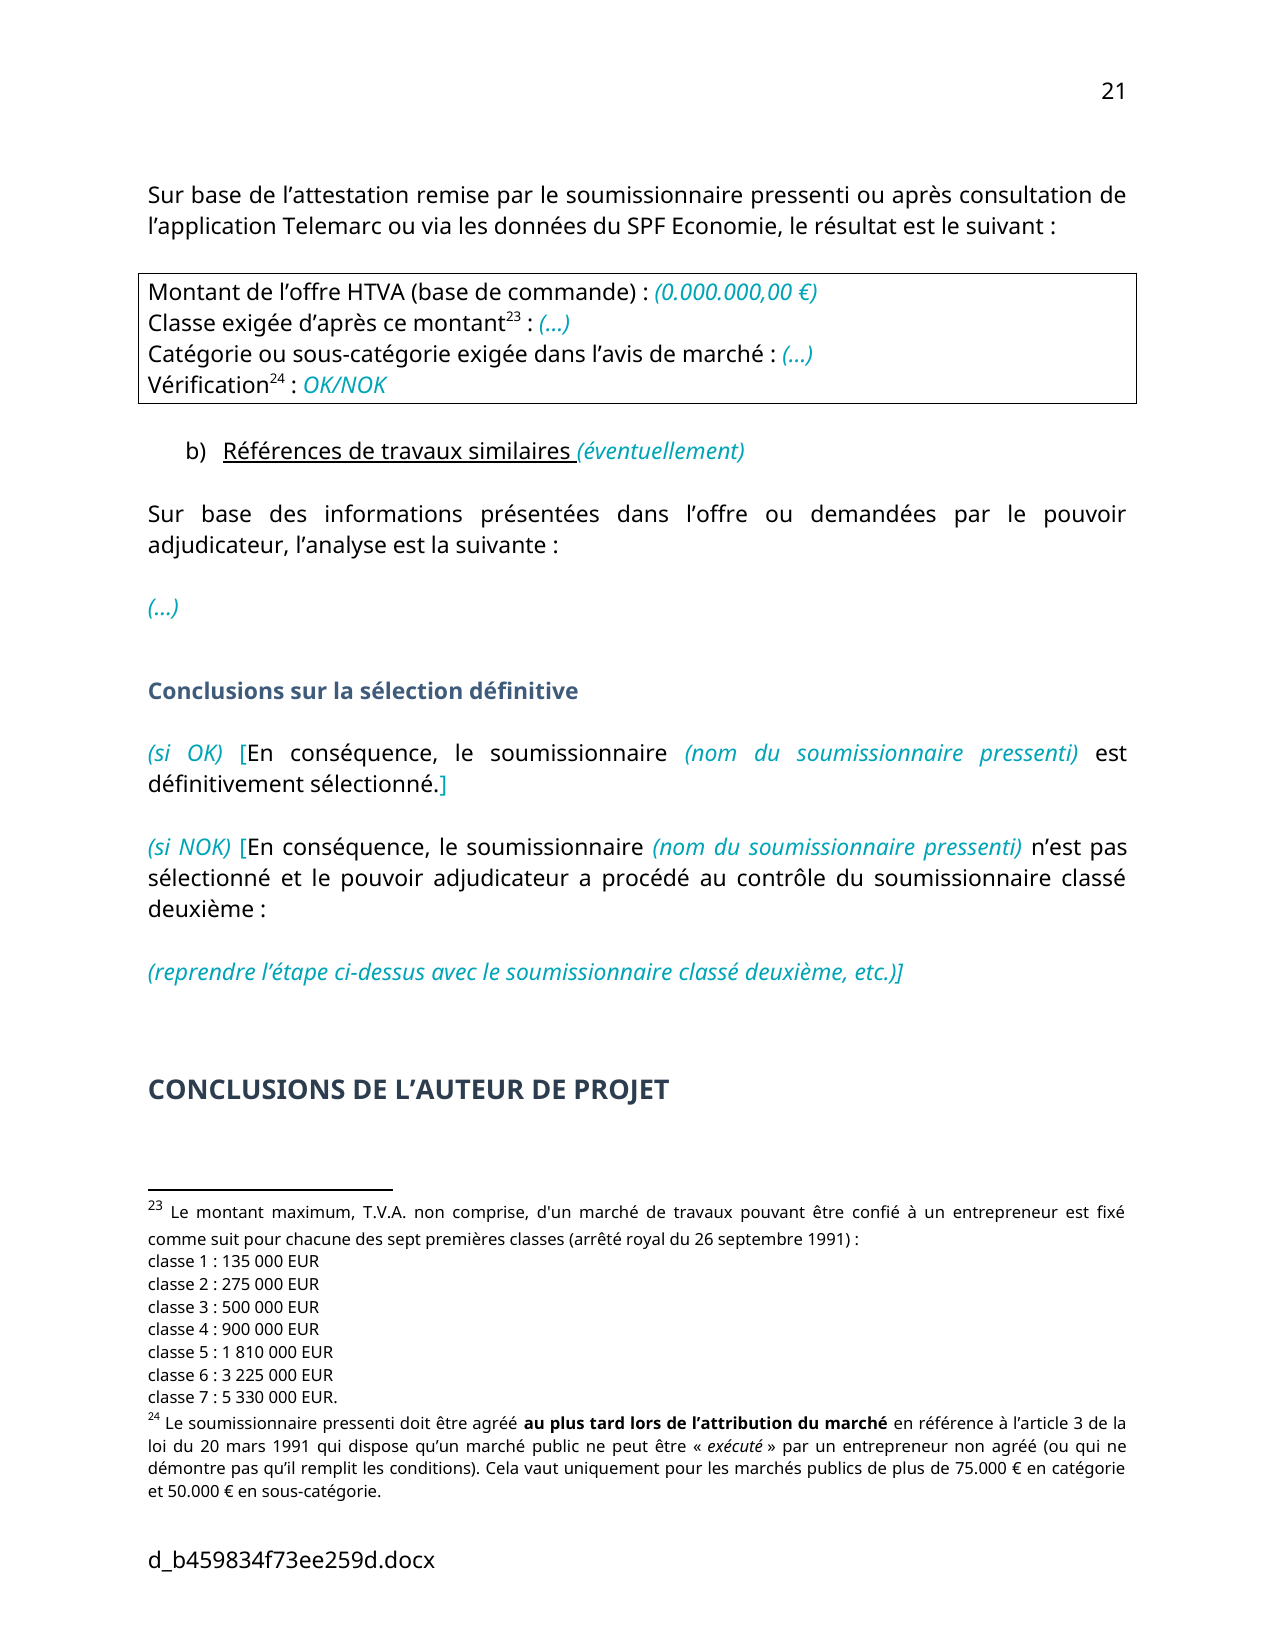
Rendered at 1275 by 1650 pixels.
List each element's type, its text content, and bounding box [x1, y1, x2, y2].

text Sur base des informations présentées dans l’offre ou demandées par le pouvoir adjudicateur, l’analyse est la suivante : [148, 498, 1127, 560]
text (…) [148, 591, 1127, 623]
text (reprendre l’étape ci-dessus avec le soumissionnaire classé deuxième, etc.)] [148, 956, 1127, 987]
text Classe exigée d’après ce montant : (…) [148, 307, 1127, 338]
text Catégorie ou sous-catégorie exigée dans l’avis de marché : (…) [148, 338, 1127, 366]
text Montant de l’offre HTVA (base de commande) : (0.000.000,00 €) [139, 274, 1136, 307]
text (si OK) [En conséquence, le soumissionnaire (nom du soumissionnaire pressenti) est définitivement sélectionné.] [148, 737, 1127, 800]
text Vérification : OK/NOK [139, 366, 1136, 403]
subtitle CONCLUSIONS DE L’AUTEUR DE PROJET [148, 1071, 1127, 1107]
subtitle Conclusions sur la sélection définitive [148, 675, 1127, 706]
text Sur base de l’attestation remise par le soumissionnaire pressenti ou après consultation de l’application Telemarc ou via les données du SPF Economie, le résultat est le suivant : [148, 179, 1127, 241]
list Références de travaux similaires (éventuellement) [185, 435, 1127, 466]
text (si NOK) [En conséquence, le soumissionnaire (nom du soumissionnaire pressenti) n’est pas sélectionné et le pouvoir adjudicateur a procédé au contrôle du soumissionnaire classé deuxième : [148, 831, 1127, 925]
